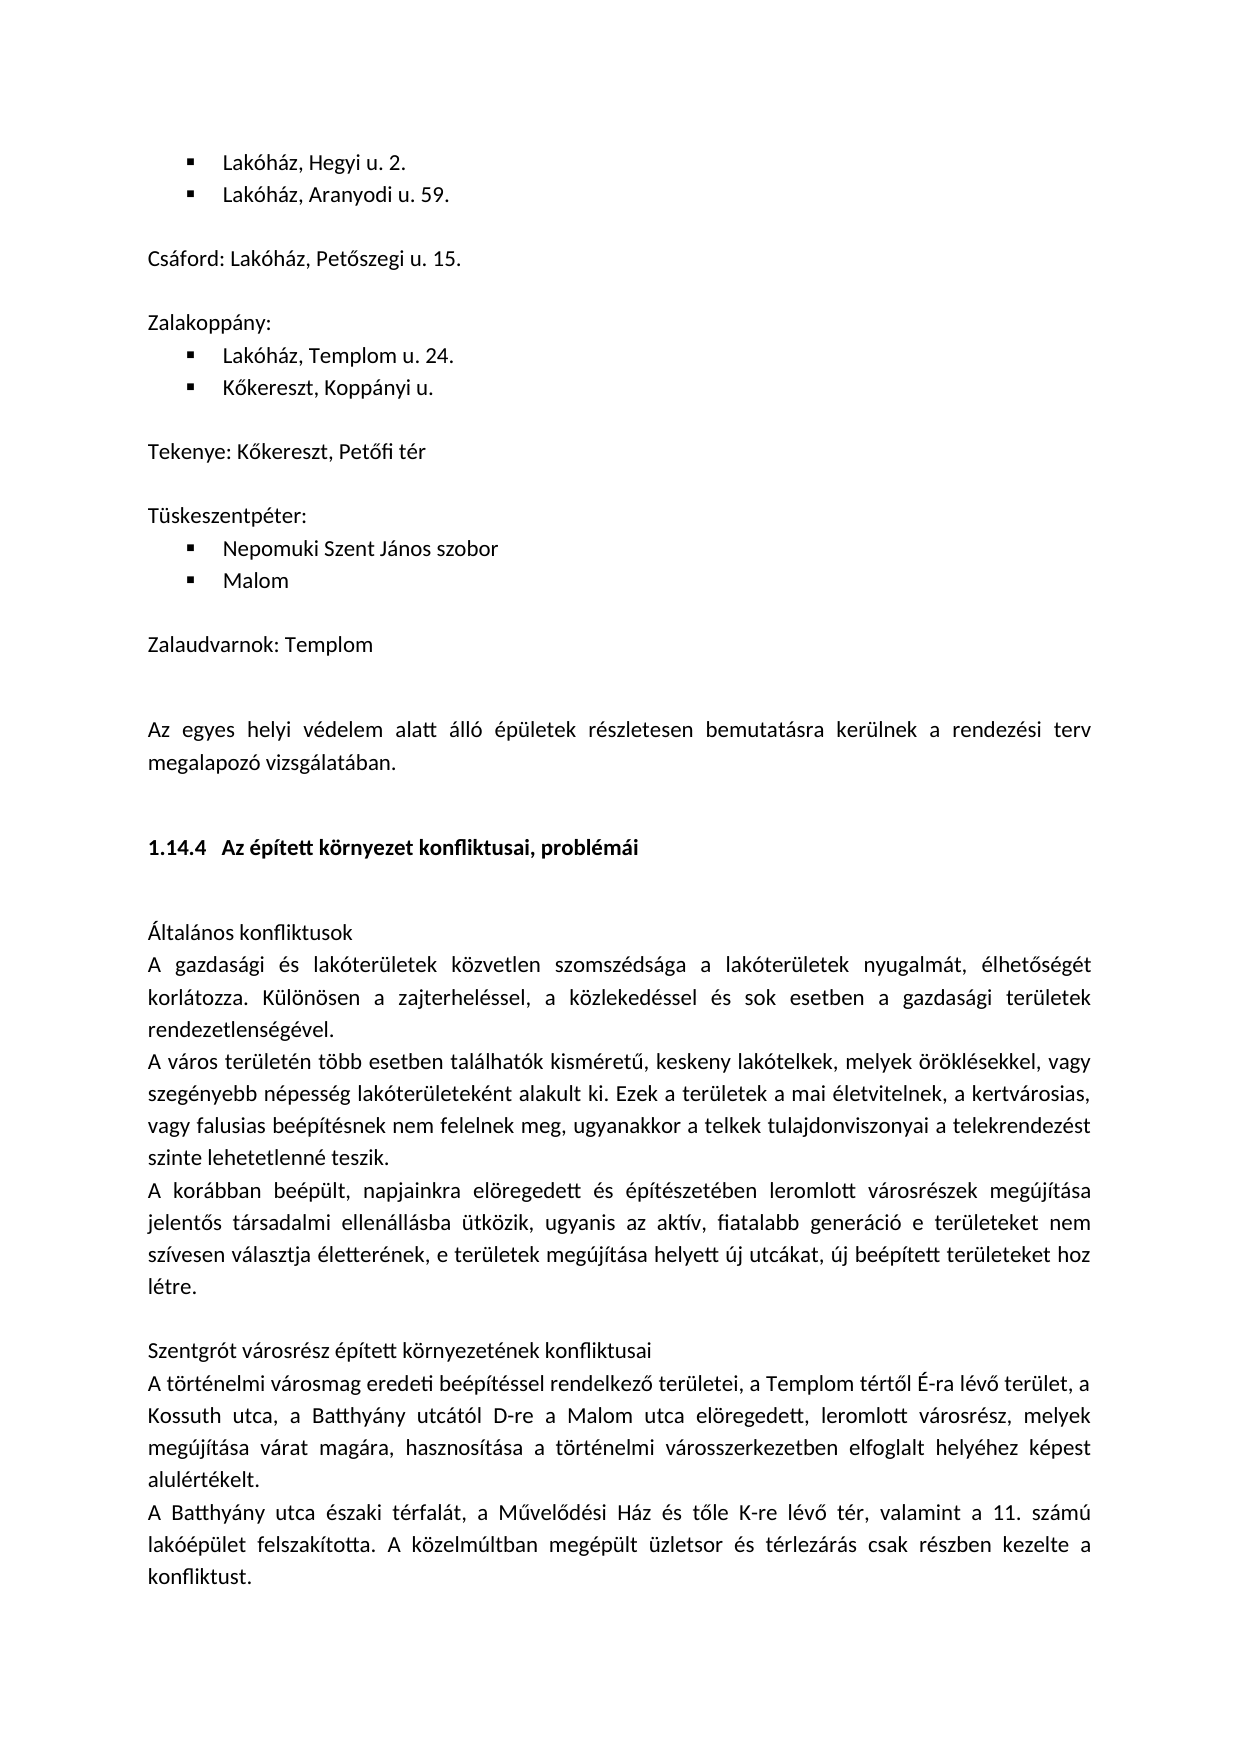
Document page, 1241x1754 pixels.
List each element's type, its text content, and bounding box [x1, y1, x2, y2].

text A város területén több esetben találhatók kisméretű, keskeny lakótelkek, melyek öröklésekkel, vagy szegényebb népesség lakóterületeként alakult ki. Ezek a területek a mai életvitelnek, a kertvárosias, vagy falusias beépítésnek nem felelnek meg, ugyanakkor a telkek tulajdonviszonyai a telekrendezést szinte lehetetlenné teszik. [148, 1047, 1093, 1172]
text A történelmi városmag eredeti beépítéssel rendelkező területei, a Templom tértől É-ra lévő terület, a Kossuth utca, a Batthyány utcától D-re a Malom utca elöregedett, leromlott városrész, melyek megújítása várat magára, hasznosítása a történelmi városszerkezetben elfoglalt helyéhez képest alulértékelt. [148, 1369, 1093, 1493]
text Csáford: Lakóház, Petőszegi u. 15. [148, 244, 1093, 272]
text Általános konfliktusok [148, 918, 1093, 946]
text A korábban beépült, napjainkra elöregedett és építészetében leromlott városrészek megújítása jelentős társadalmi ellenállásba ütközik, ugyanis az aktív, fiatalabb generáció e területeket nem szívesen választja életterének, e területek megújítása helyett új utcákat, új beépített területeket hoz létre. [148, 1176, 1093, 1300]
text Zalakoppány: [148, 308, 1093, 337]
list Nepomuki Szent János szobor [185, 534, 1093, 562]
subtitle 1.14.4 Az épített környezet konfliktusai, problémái [148, 833, 1093, 861]
list Malom [185, 566, 1093, 594]
text Szentgrót városrész épített környezetének konfliktusai [148, 1337, 1093, 1365]
list Lakóház, Hegyi u. 2. [185, 148, 1093, 176]
text Zalaudvarnok: Templom [148, 630, 1093, 658]
list Kőkereszt, Koppányi u. [185, 373, 1093, 401]
text A gazdasági és lakóterületek közvetlen szomszédsága a lakóterületek nyugalmát, élhetőségét korlátozza. Különösen a zajterheléssel, a közlekedéssel és sok esetben a gazdasági területek rendezetlenségével. [148, 950, 1093, 1043]
text Tekenye: Kőkereszt, Petőfi tér [148, 437, 1093, 465]
list Lakóház, Aranyodi u. 59. [185, 180, 1093, 208]
list Lakóház, Templom u. 24. [185, 341, 1093, 369]
text A Batthyány utca északi térfalát, a Művelődési Ház és tőle K-re lévő tér, valamint a 11. számú lakóépület felszakította. A közelmúltban megépült üzletsor és térlezárás csak részben kezelte a konfliktust. [148, 1498, 1093, 1590]
text Az egyes helyi védelem alatt álló épületek részletesen bemutatásra kerülnek a rendezési terv megalapozó vizsgálatában. [148, 716, 1093, 776]
text Tüskeszentpéter: [148, 502, 1093, 530]
